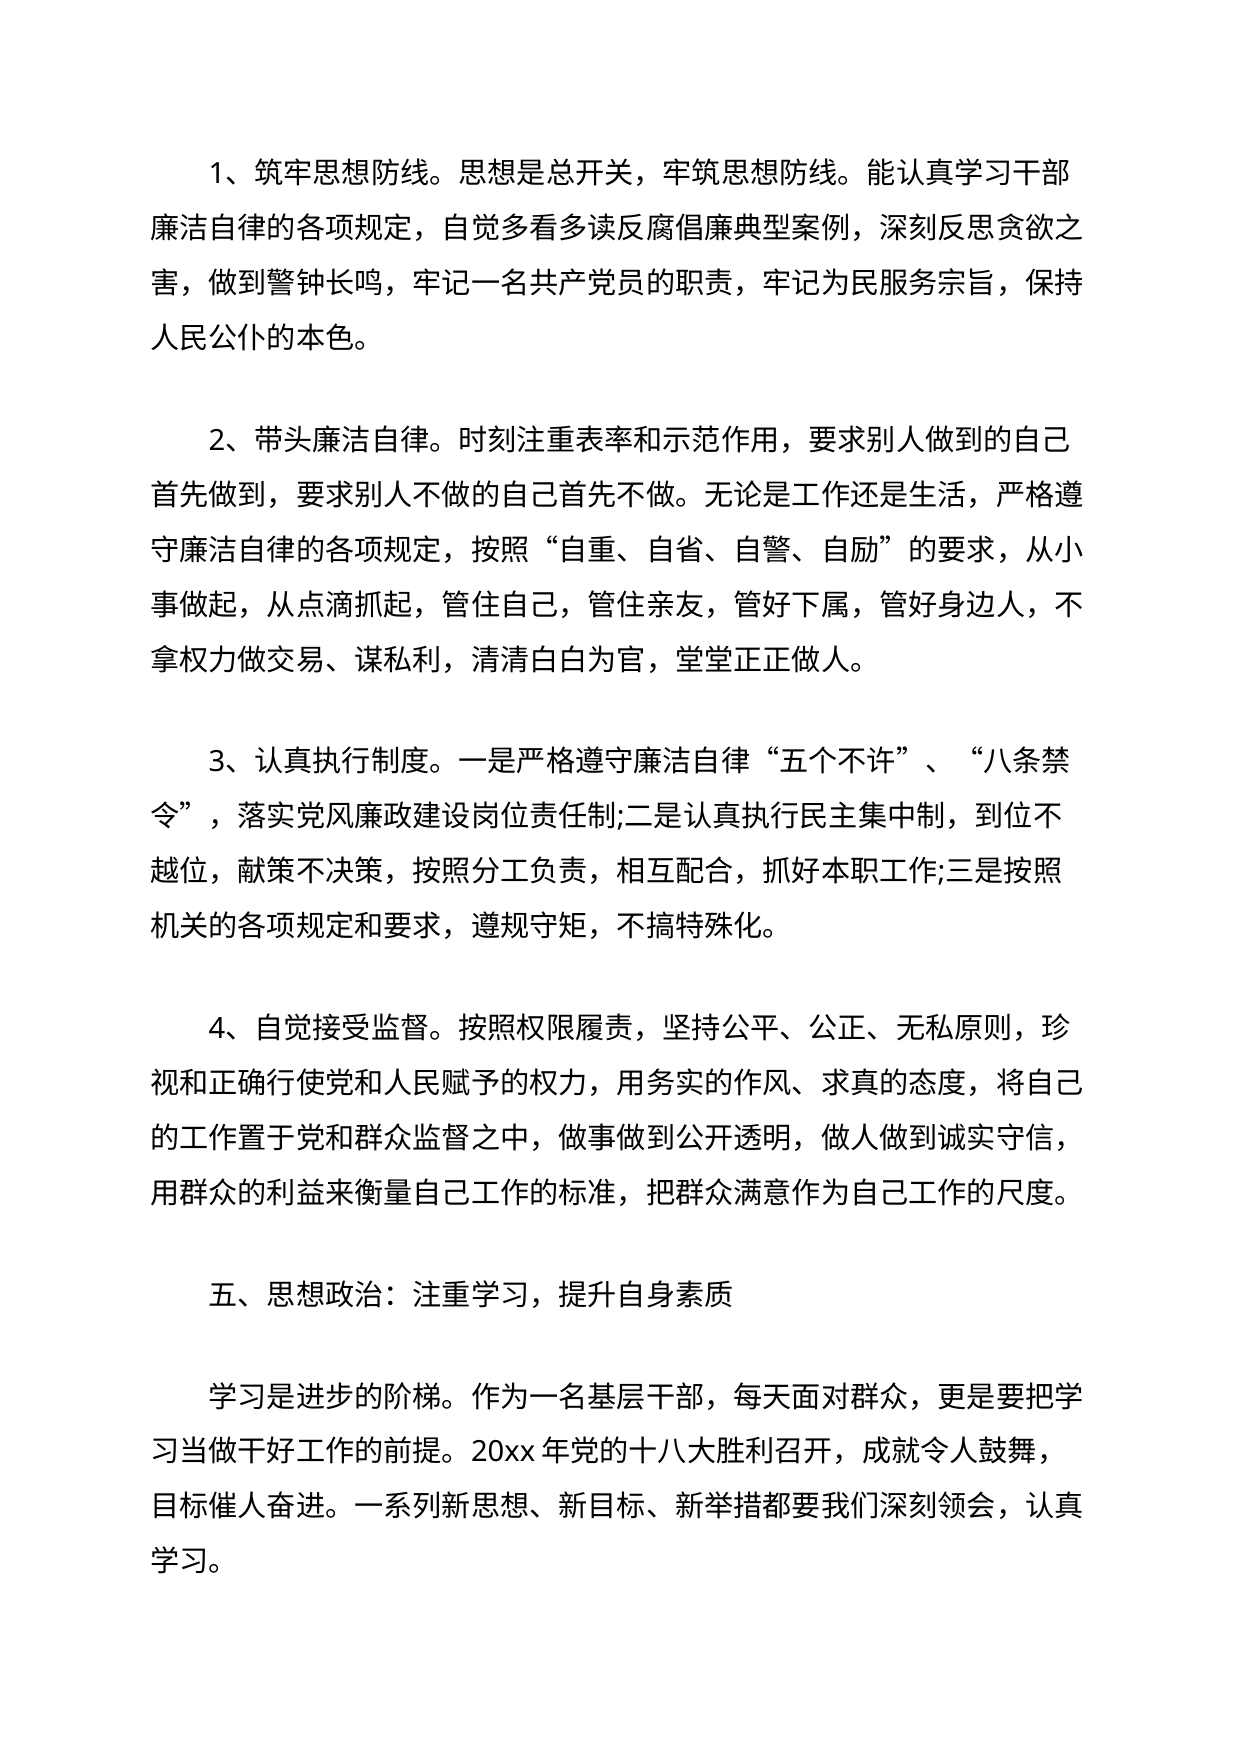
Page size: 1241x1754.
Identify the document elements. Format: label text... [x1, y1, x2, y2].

text 五、思想政治：注重学习，提升自身素质 [150, 1271, 1090, 1314]
text 4、自觉接受监督。按照权限履责，坚持公平、公正、无私原则，珍视和正确行使党和人民赋予的权力，用务实的作风、求真的态度，将自己的工作置于党和群众监督之中，做事做到公开透明，做人做到诚实守信，用群众的利益来衡量自己工作的标准，把群众满意作为自己工作的尺度。 [150, 1005, 1090, 1212]
text 2、带头廉洁自律。时刻注重表率和示范作用，要求别人做到的自己首先做到，要求别人不做的自己首先不做。无论是工作还是生活，严格遵守廉洁自律的各项规定，按照“自重、自省、自警、自励”的要求，从小事做起，从点滴抓起，管住自己，管住亲友，管好下属，管好身边人，不拿权力做交易、谋私利，清清白白为官，堂堂正正做人。 [150, 417, 1090, 678]
text 学习是进步的阶梯。作为一名基层干部，每天面对群众，更是要把学习当做干好工作的前提。20xx年党的十八大胜利召开，成就令人鼓舞，目标催人奋进。一系列新思想、新目标、新举措都要我们深刻领会，认真学习。 [150, 1373, 1090, 1580]
text 3、认真执行制度。一是严格遵守廉洁自律“五个不许”、“八条禁令”，落实党风廉政建设岗位责任制;二是认真执行民主集中制，到位不越位，献策不决策，按照分工负责，相互配合，抓好本职工作;三是按照机关的各项规定和要求，遵规守矩，不搞特殊化。 [150, 738, 1090, 945]
text 1、筑牢思想防线。思想是总开关，牢筑思想防线。能认真学习干部廉洁自律的各项规定，自觉多看多读反腐倡廉典型案例，深刻反思贪欲之害，做到警钟长鸣，牢记一名共产党员的职责，牢记为民服务宗旨，保持人民公仆的本色。 [150, 150, 1090, 357]
